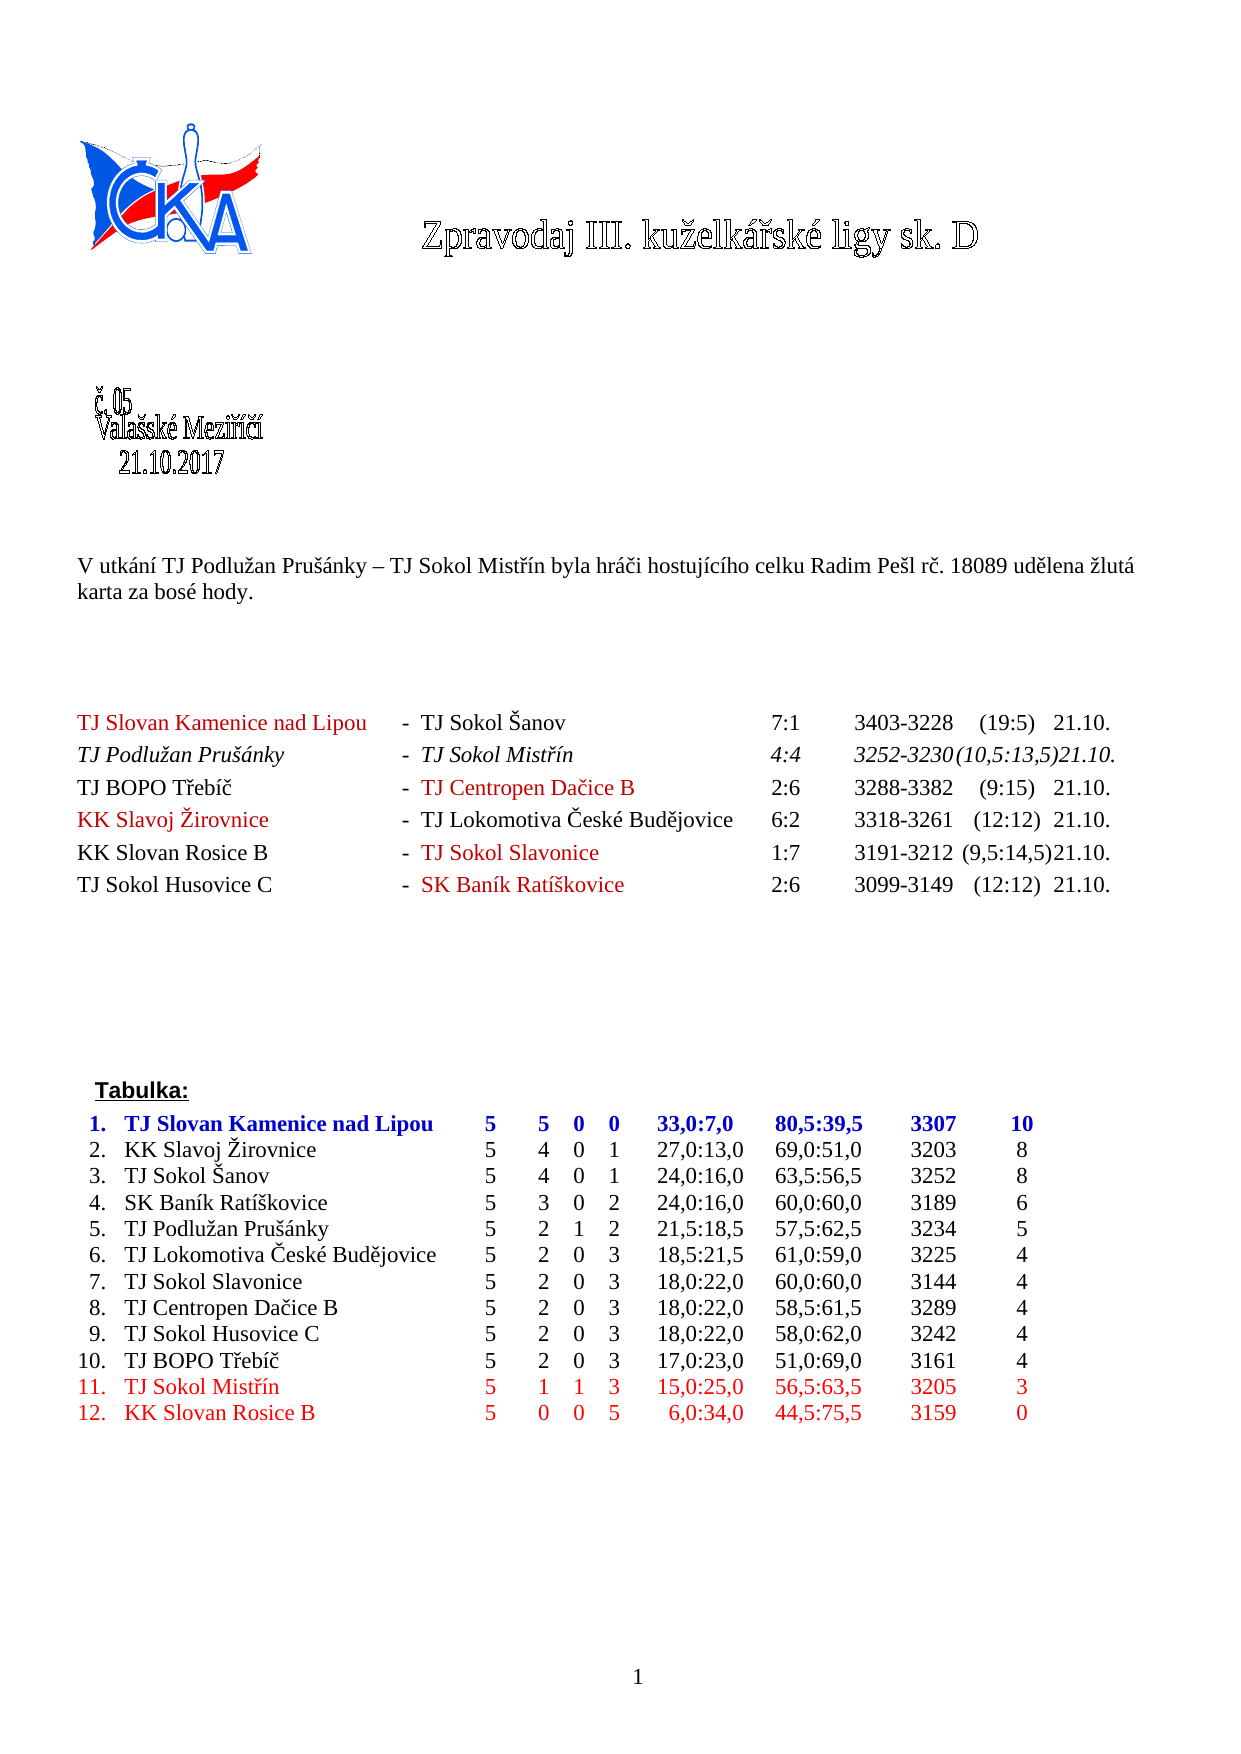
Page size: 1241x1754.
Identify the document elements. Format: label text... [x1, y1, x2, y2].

text KK Slavoj Žirovnice - TJ Lokomotiva České Budějovice 6:2 3318-3261 (12:12) 21.10. [77, 806, 1163, 833]
text TJ Podlužan Prušánky - TJ Sokol Mistřín 4:4 3252-3230 (10,5:13,5) 21.10. [77, 741, 1163, 767]
text 1. TJ Slovan Kamenice nad Lipou 5 5 0 0 33,0:7,0 80,5:39,5 3307 10 [77, 1109, 1163, 1136]
text 6. TJ Lokomotiva České Budějovice 5 2 0 3 18,5:21,5 61,0:59,0 3225 4 [77, 1241, 1163, 1268]
text 4. SK Baník Ratíškovice 5 3 0 2 24,0:16,0 60,0:60,0 3189 6 [77, 1189, 1163, 1215]
text 7. TJ Sokol Slavonice 5 2 0 3 18,0:22,0 60,0:60,0 3144 4 [77, 1268, 1163, 1294]
text 9. TJ Sokol Husovice C 5 2 0 3 18,0:22,0 58,0:62,0 3242 4 [77, 1320, 1163, 1347]
text 10. TJ BOPO Třebíč 5 2 0 3 17,0:23,0 51,0:69,0 3161 4 [77, 1347, 1163, 1373]
text 11. TJ Sokol Mistřín 5 1 1 3 15,0:25,0 56,5:63,5 3205 3 [77, 1373, 1163, 1399]
text KK Slovan Rosice B - TJ Sokol Slavonice 1:7 3191-3212 (9,5:14,5) 21.10. [77, 839, 1163, 865]
text 2. KK Slavoj Žirovnice 5 4 0 1 27,0:13,0 69,0:51,0 3203 8 [77, 1136, 1163, 1162]
text TJ BOPO Třebíč - TJ Centropen Dačice B 2:6 3288-3382 (9:15) 21.10. [77, 774, 1163, 800]
text TJ Slovan Kamenice nad Lipou - TJ Sokol Šanov 7:1 3403-3228 (19:5) 21.10. [77, 708, 1163, 735]
text 8. TJ Centropen Dačice B 5 2 0 3 18,0:22,0 58,5:61,5 3289 4 [77, 1294, 1163, 1320]
text TJ Sokol Husovice C - SK Baník Ratíškovice 2:6 3099-3149 (12:12) 21.10. [77, 872, 1163, 898]
text 5. TJ Podlužan Prušánky 5 2 1 2 21,5:18,5 57,5:62,5 3234 5 [77, 1215, 1163, 1241]
text 3. TJ Sokol Šanov 5 4 0 1 24,0:16,0 63,5:56,5 3252 8 [77, 1162, 1163, 1189]
text 12. KK Slovan Rosice B 5 0 0 5 6,0:34,0 44,5:75,5 3159 0 [77, 1399, 1163, 1426]
subtitle Tabulka: [94, 1077, 1169, 1103]
text V utkání TJ Podlužan Prušánky – TJ Sokol Mistřín byla hráči hostujícího celku Radim Pešl rč. 18089 udělena žlutá karta za bosé hody. [77, 552, 1163, 604]
